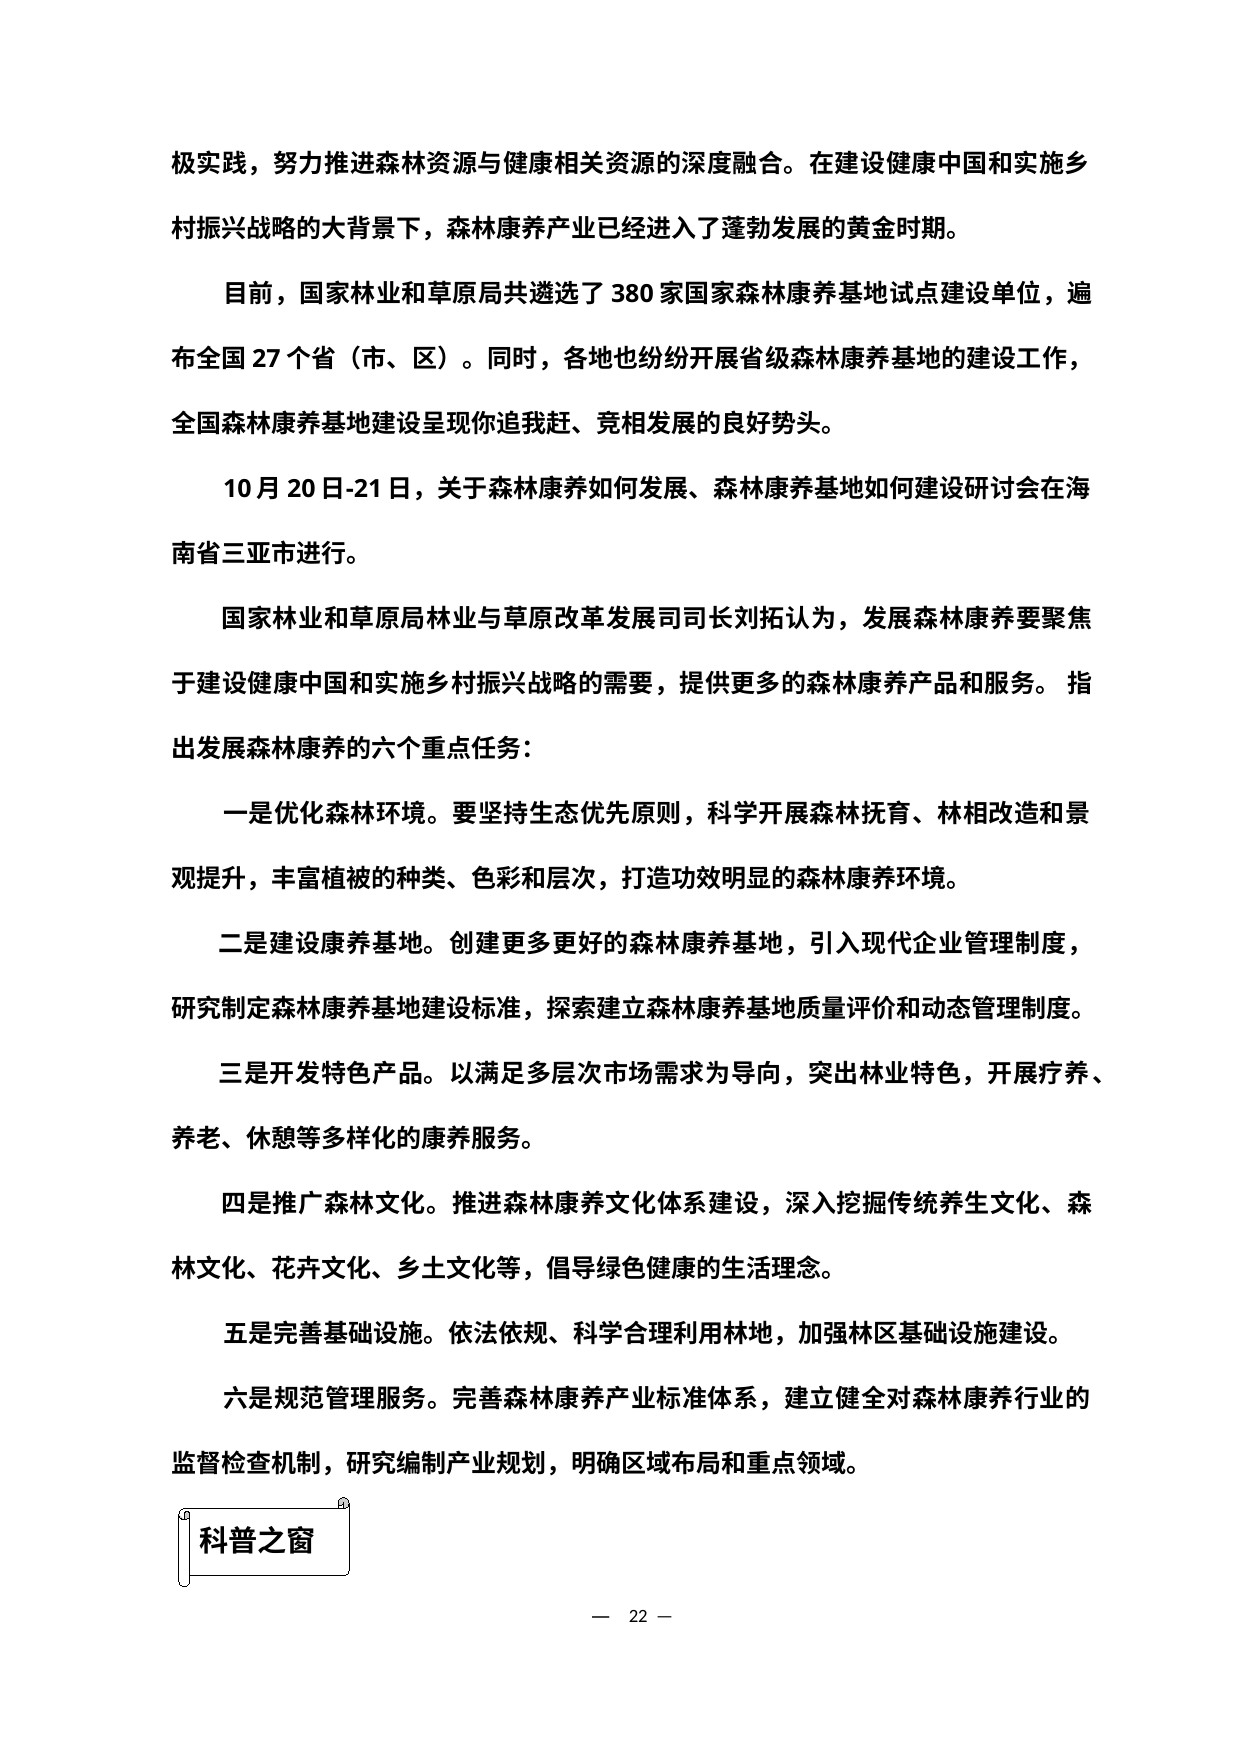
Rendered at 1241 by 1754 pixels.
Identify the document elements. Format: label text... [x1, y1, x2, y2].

text 一是优化森林环境。要坚持生态优先原则，科学开展森林抚育、林相改造和景观提升，丰富植被的种类、色彩和层次，打造功效明显的森林康养环境。 [171, 779, 1093, 909]
text 六是规范管理服务。完善森林康养产业标准体系，建立健全对森林康养行业的监督检查机制，研究编制产业规划，明确区域布局和重点领域。 [171, 1364, 1093, 1494]
text 10月20日-21日，关于森林康养如何发展、森林康养基地如何建设研讨会在海南省三亚市进行。 [171, 454, 1093, 584]
text 国家林业和草原局林业与草原改革发展司司长刘拓认为，发展森林康养要聚焦于建设健康中国和实施乡村振兴战略的需要，提供更多的森林康养产品和服务。 指出发展森林康养的六个重点任务： [171, 584, 1093, 779]
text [171, 129, 1093, 259]
text 三是开发特色产品。以满足多层次市场需求为导向，突出林业特色，开展疗养、养老、休憩等多样化的康养服务。 [171, 1039, 1093, 1169]
text 四是推广森林文化。推进森林康养文化体系建设，深入挖掘传统养生文化、森林文化、花卉文化、乡土文化等，倡导绿色健康的生活理念。 [171, 1169, 1093, 1299]
text 五是完善基础设施。依法依规、科学合理利用林地，加强林区基础设施建设。 [171, 1299, 1093, 1364]
text 二是建设康养基地。创建更多更好的森林康养基地，引入现代企业管理制度，研究制定森林康养基地建设标准，探索建立森林康养基地质量评价和动态管理制度。 [171, 909, 1093, 1039]
text 目前，国家林业和草原局共遴选了380家国家森林康养基地试点建设单位，遍布全国27个省（市、区）。同时，各地也纷纷开展省级森林康养基地的建设工作，全国森林康养基地建设呈现你追我赶、竞相发展的良好势头。 [171, 259, 1093, 454]
